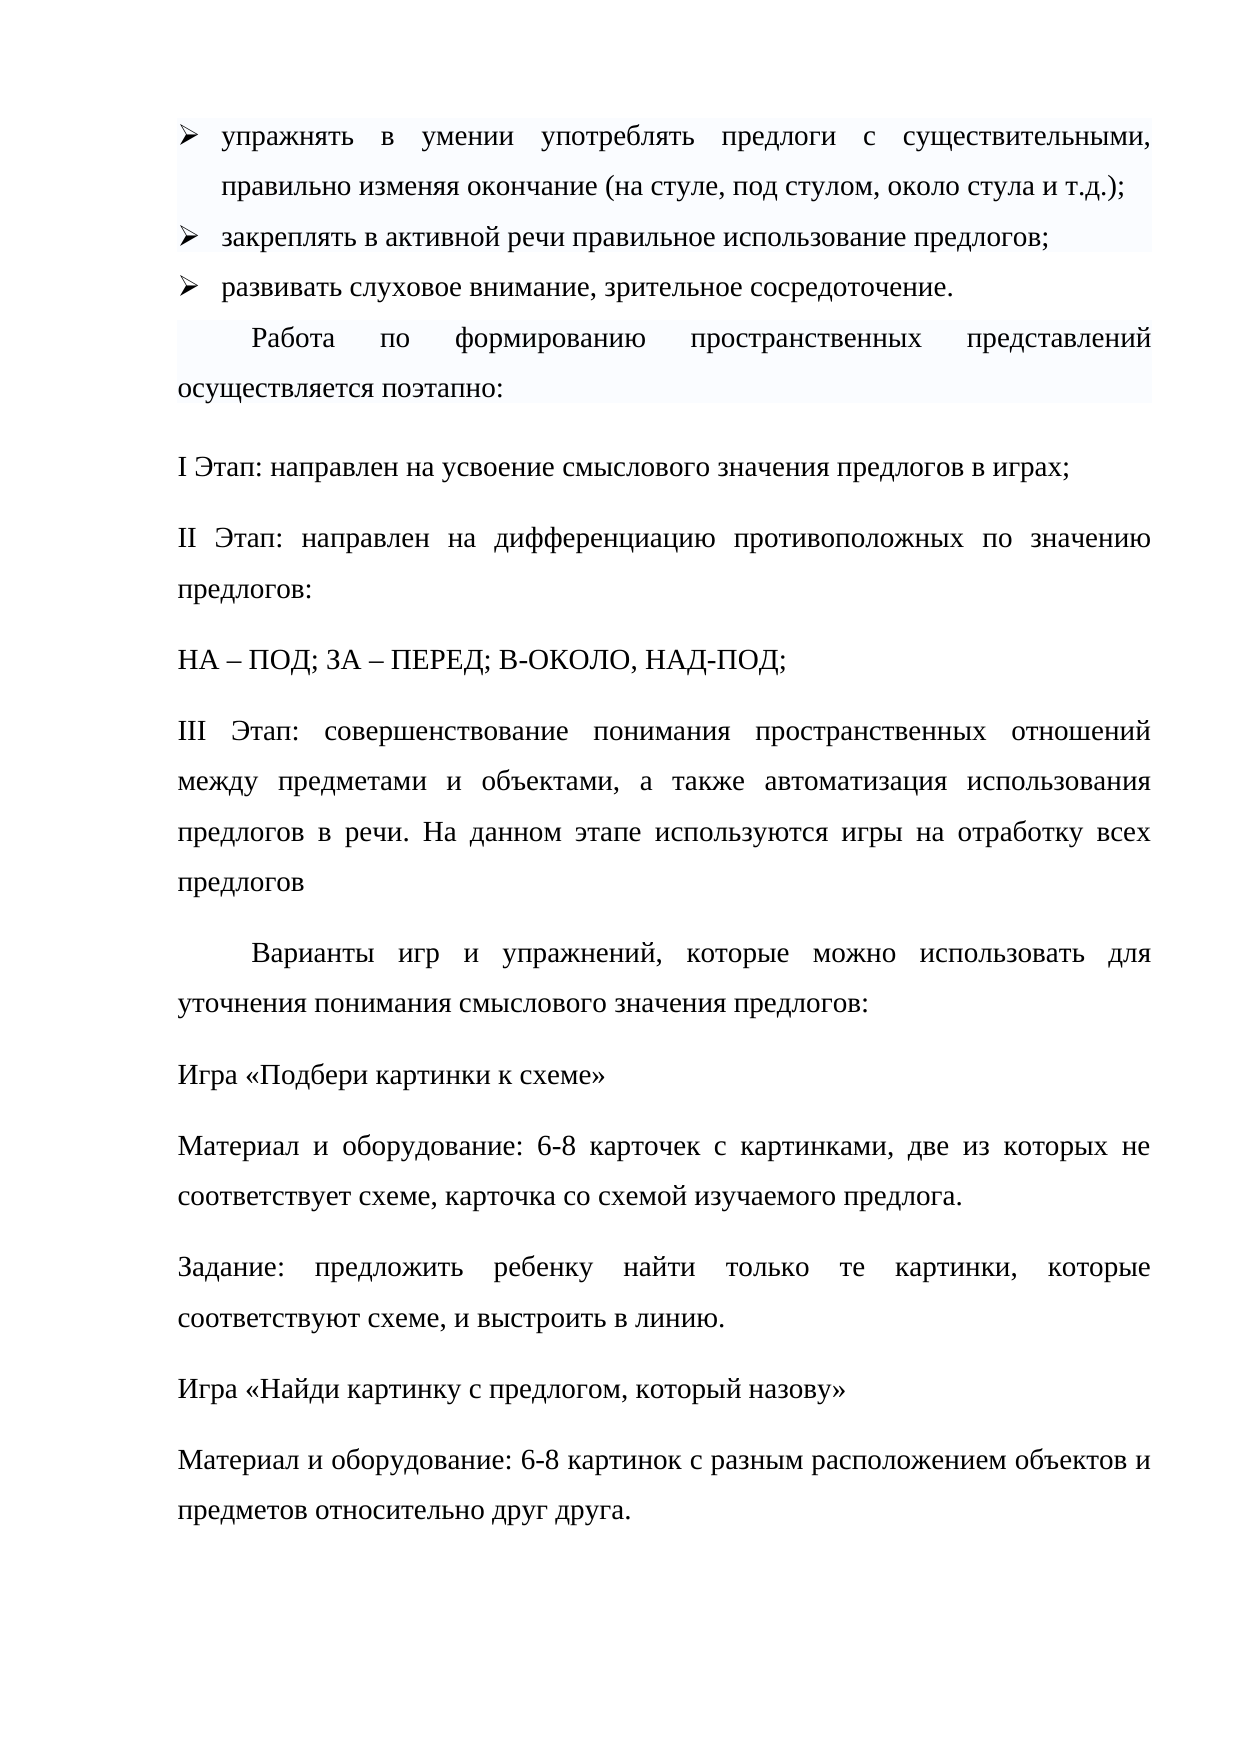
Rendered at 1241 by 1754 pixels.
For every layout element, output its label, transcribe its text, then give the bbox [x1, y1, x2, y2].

text II Этап: направлен на дифференциацию противоположных по значению предлогов: [177, 521, 1152, 604]
text Задание: предложить ребенку найти только те картинки, которые соответствуют схеме, и выстроить в линию. [177, 1249, 1152, 1333]
list упражнять в умении употреблять предлоги с существительными, правильно изменяя окончание (на стуле, под стулом, около стула и т.д.); [177, 118, 1152, 202]
text Материал и оборудование: 6-8 картинок с разным расположением объектов и предметов относительно друг друга. [177, 1442, 1152, 1526]
list развивать слуховое внимание, зрительное сосредоточение. [177, 269, 1152, 303]
text Игра «Подбери картинки к схеме» [177, 1057, 1152, 1090]
text III Этап: совершенствование понимания пространственных отношений между предметами и объектами, а также автоматизация использования предлогов в речи. На данном этапе используются игры на отработку всех предлогов [177, 713, 1152, 898]
text НА – ПОД; ЗА – ПЕРЕД; В-ОКОЛО, НАД-ПОД; [177, 642, 1152, 676]
text I Этап: направлен на усвоение смыслового значения предлогов в играх; [177, 449, 1152, 483]
text Материал и оборудование: 6-8 карточек с картинками, две из которых не соответствует схеме, карточка со схемой изучаемого предлога. [177, 1128, 1152, 1212]
text Игра «Найди картинку с предлогом, который назову» [177, 1371, 1152, 1404]
list закреплять в активной речи правильное использование предлогов; [177, 219, 1152, 252]
text Варианты игр и упражнений, которые можно использовать для уточнения понимания смыслового значения предлогов: [177, 935, 1152, 1019]
text Работа по формированию пространственных представлений осуществляется поэтапно: [177, 320, 1152, 403]
